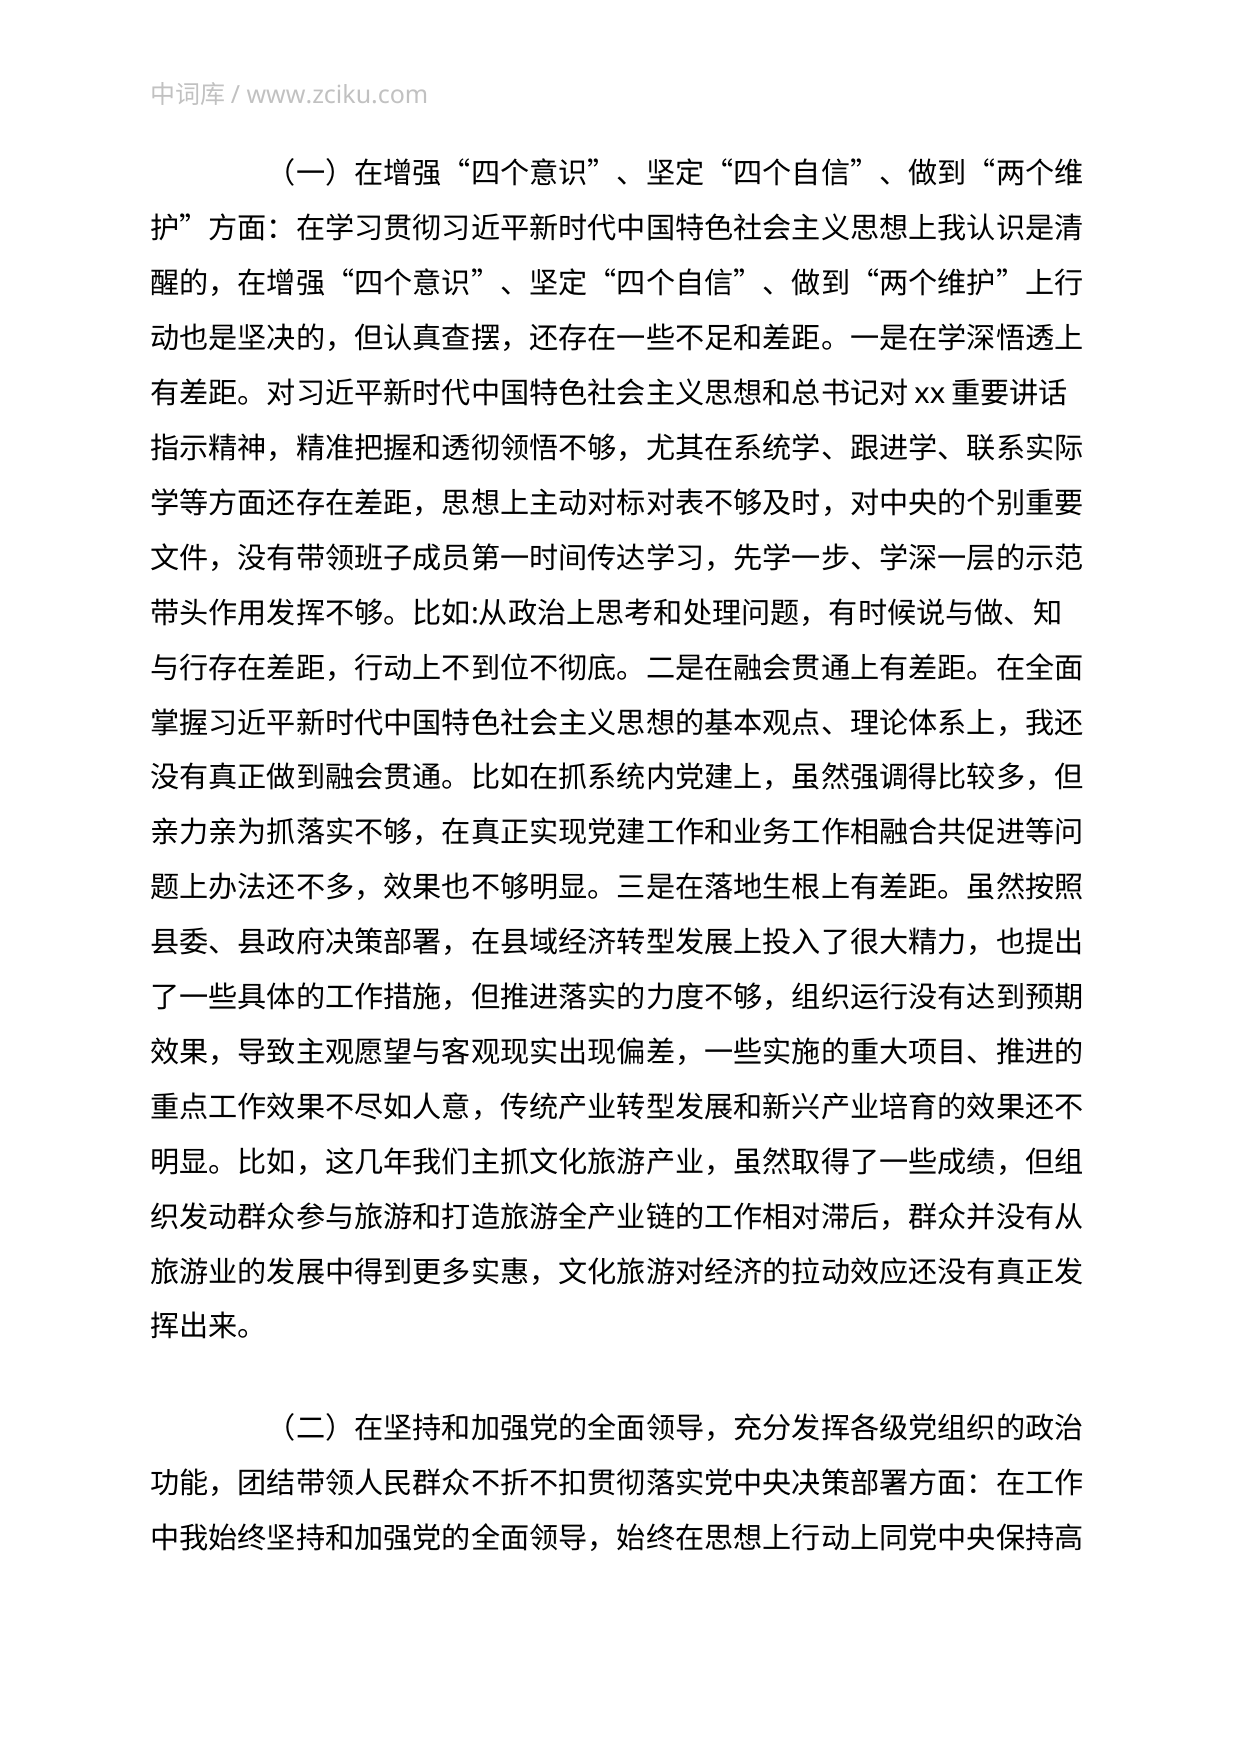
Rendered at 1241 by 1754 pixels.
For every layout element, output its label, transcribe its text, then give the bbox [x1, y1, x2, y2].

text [150, 1405, 1090, 1557]
text （一）在增强“四个意识”、坚定“四个自信”、做到“两个维护”方面：在学习贯彻习近平新时代中国特色社会主义思想上我认识是清醒的，在增强“四个意识”、坚定“四个自信”、做到“两个维护”上行动也是坚决的，但认真查摆，还存在一些不足和差距。一是在学深悟透上有差距。对习近平新时代中国特色社会主义思想和总书记对xx重要讲话指示精神，精准把握和透彻领悟不够，尤其在系统学、跟进学、联系实际学等方面还存在差距，思想上主动对标对表不够及时，对中央的个别重要文件，没有带领班子成员第一时间传达学习，先学一步、学深一层的示范带头作用发挥不够。比如:从政治上思考和处理问题，有时候说与做、知与行存在差距，行动上不到位不彻底。二是在融会贯通上有差距。在全面掌握习近平新时代中国特色社会主义思想的基本观点、理论体系上，我还没有真正做到融会贯通。比如在抓系统内党建上，虽然强调得比较多，但亲力亲为抓落实不够，在真正实现党建工作和业务工作相融合共促进等问题上办法还不多，效果也不够明显。三是在落地生根上有差距。虽然按照县委、县政府决策部署，在县域经济转型发展上投入了很大精力，也提出了一些具体的工作措施，但推进落实的力度不够，组织运行没有达到预期效果，导致主观愿望与客观现实出现偏差，一些实施的重大项目、推进的重点工作效果不尽如人意，传统产业转型发展和新兴产业培育的效果还不明显。比如，这几年我们主抓文化旅游产业，虽然取得了一些成绩，但组织发动群众参与旅游和打造旅游全产业链的工作相对滞后，群众并没有从旅游业的发展中得到更多实惠，文化旅游对经济的拉动效应还没有真正发挥出来。 [150, 150, 1090, 1345]
